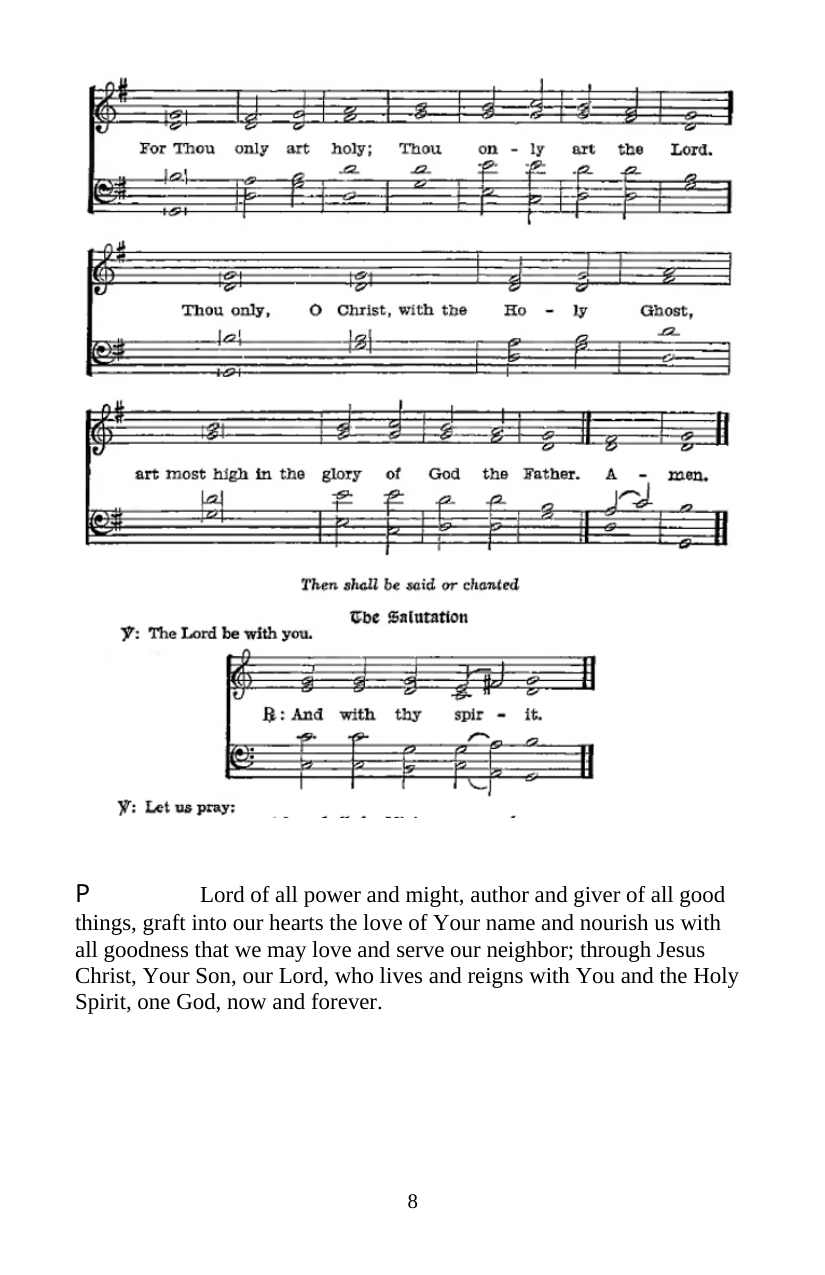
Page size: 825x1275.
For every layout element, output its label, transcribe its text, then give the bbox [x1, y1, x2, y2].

text P Lord of all power and might, author and giver of all good things, graft into our hearts the love of Your name and nourish us with all goodness that we may love and serve our neighbor; through Jesus Christ, Your Son, our Lord, who lives and reigns with You and the Holy Spirit, one God, now and forever. [75, 875, 750, 1015]
picture [75, 75, 750, 818]
